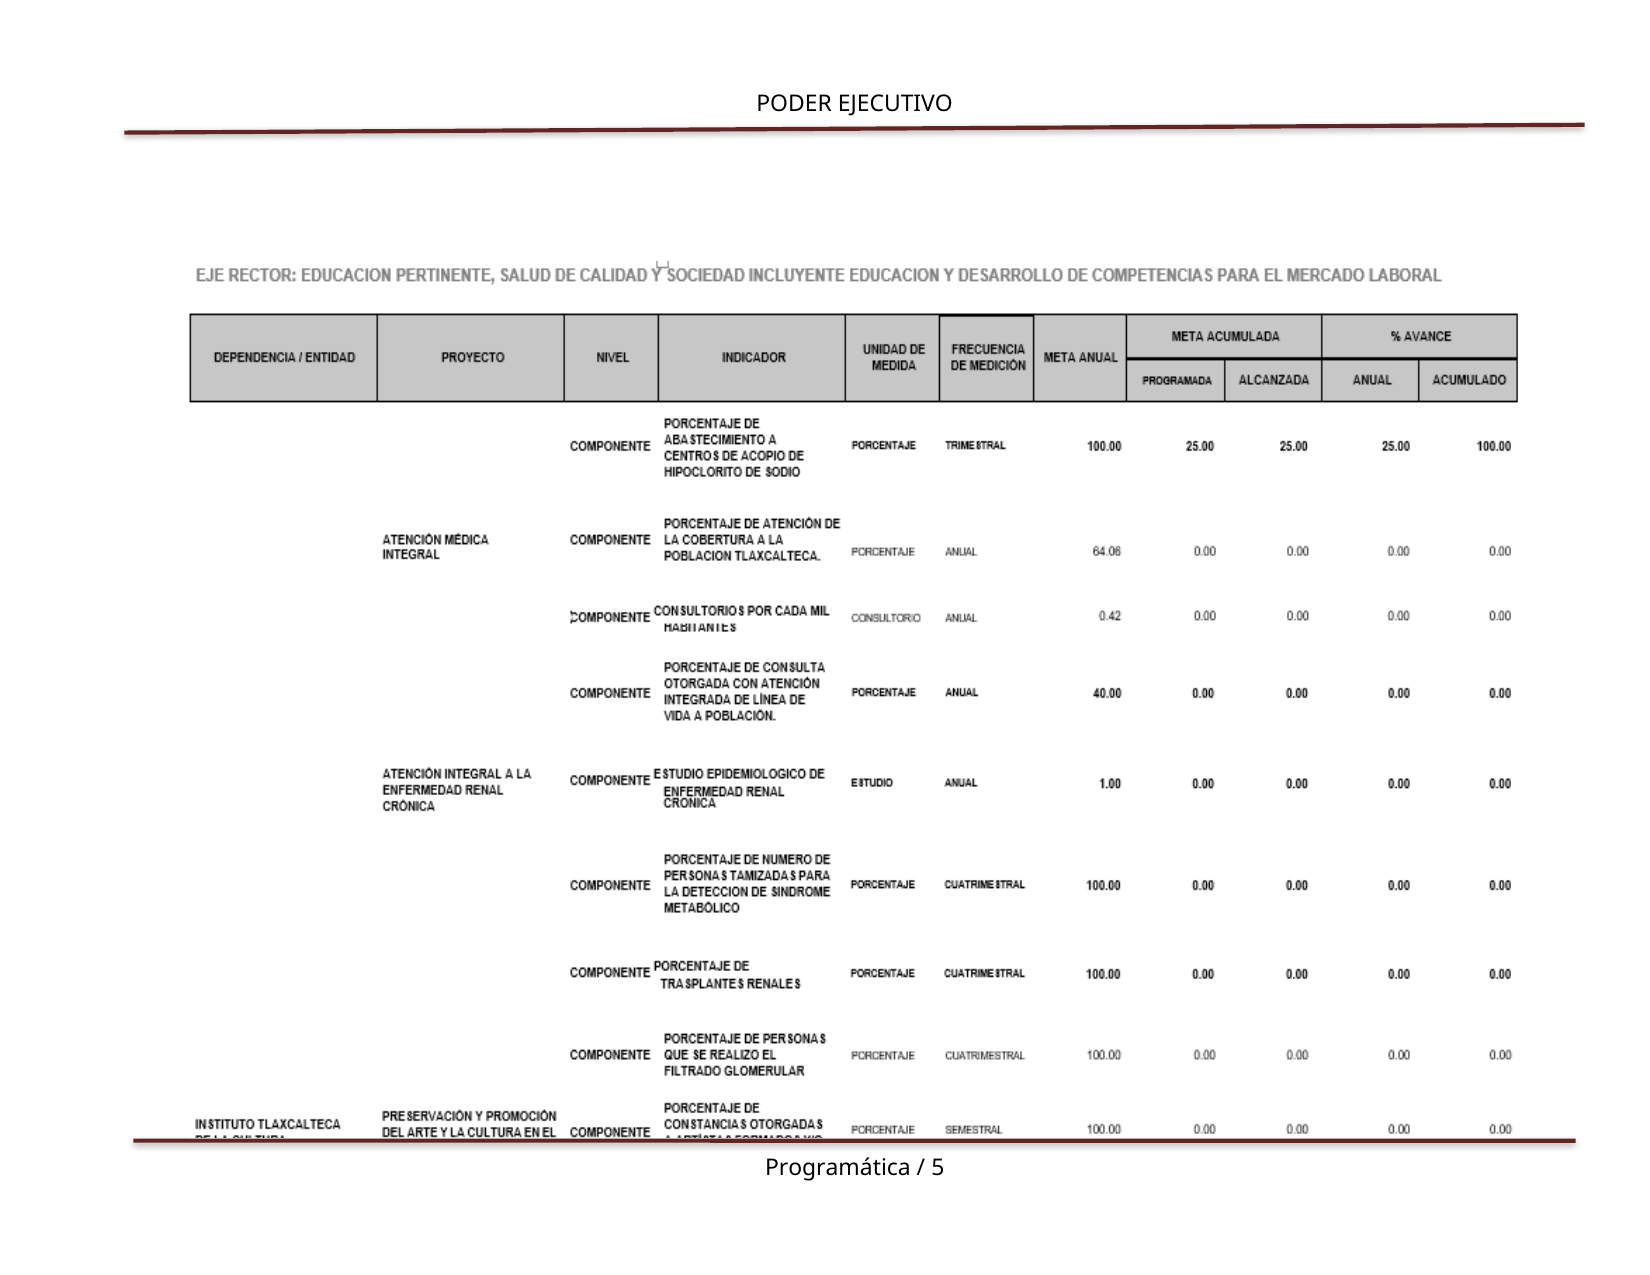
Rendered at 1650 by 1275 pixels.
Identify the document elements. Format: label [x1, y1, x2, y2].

picture [188, 261, 1521, 1138]
